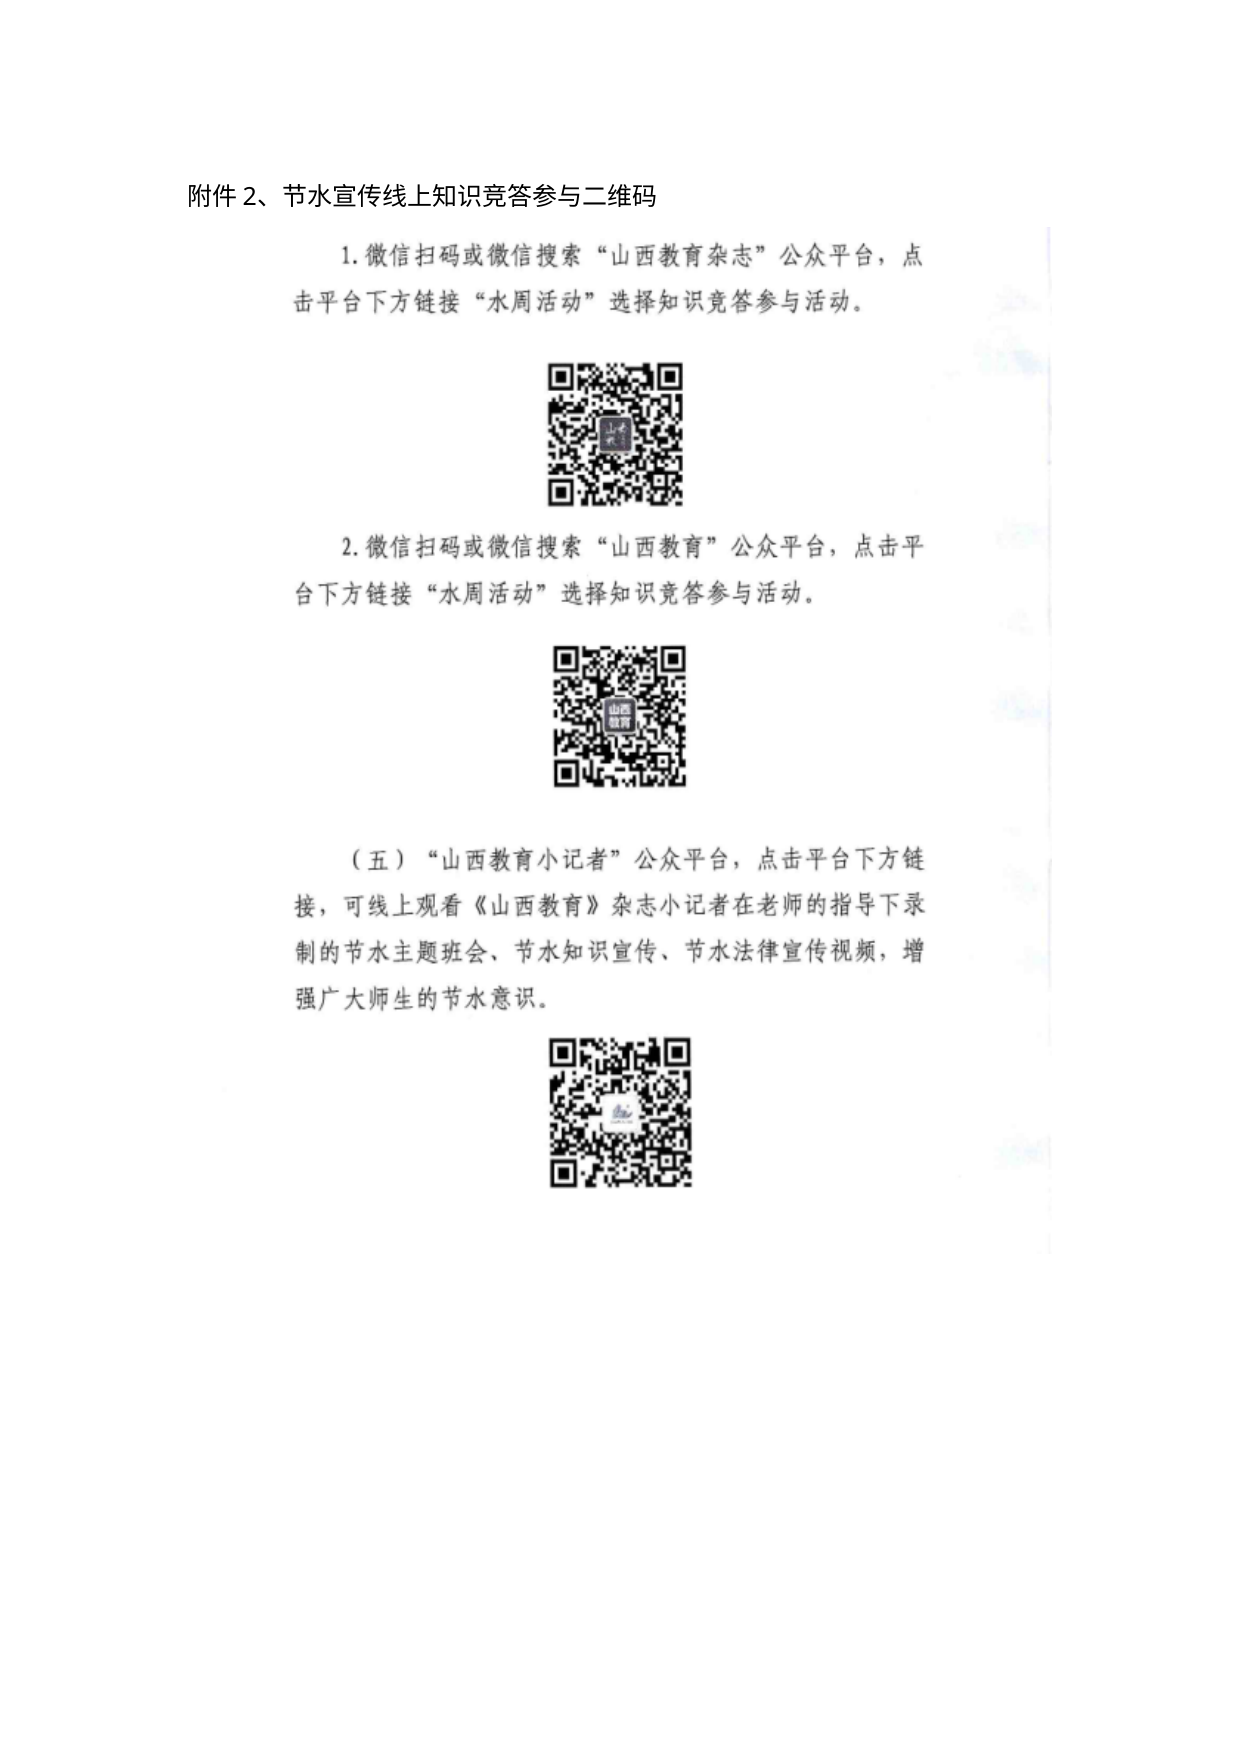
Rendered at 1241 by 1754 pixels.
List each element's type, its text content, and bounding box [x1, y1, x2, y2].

text 附件2、节水宣传线上知识竞答参与二维码 [187, 162, 1053, 227]
picture [187, 227, 1052, 1254]
